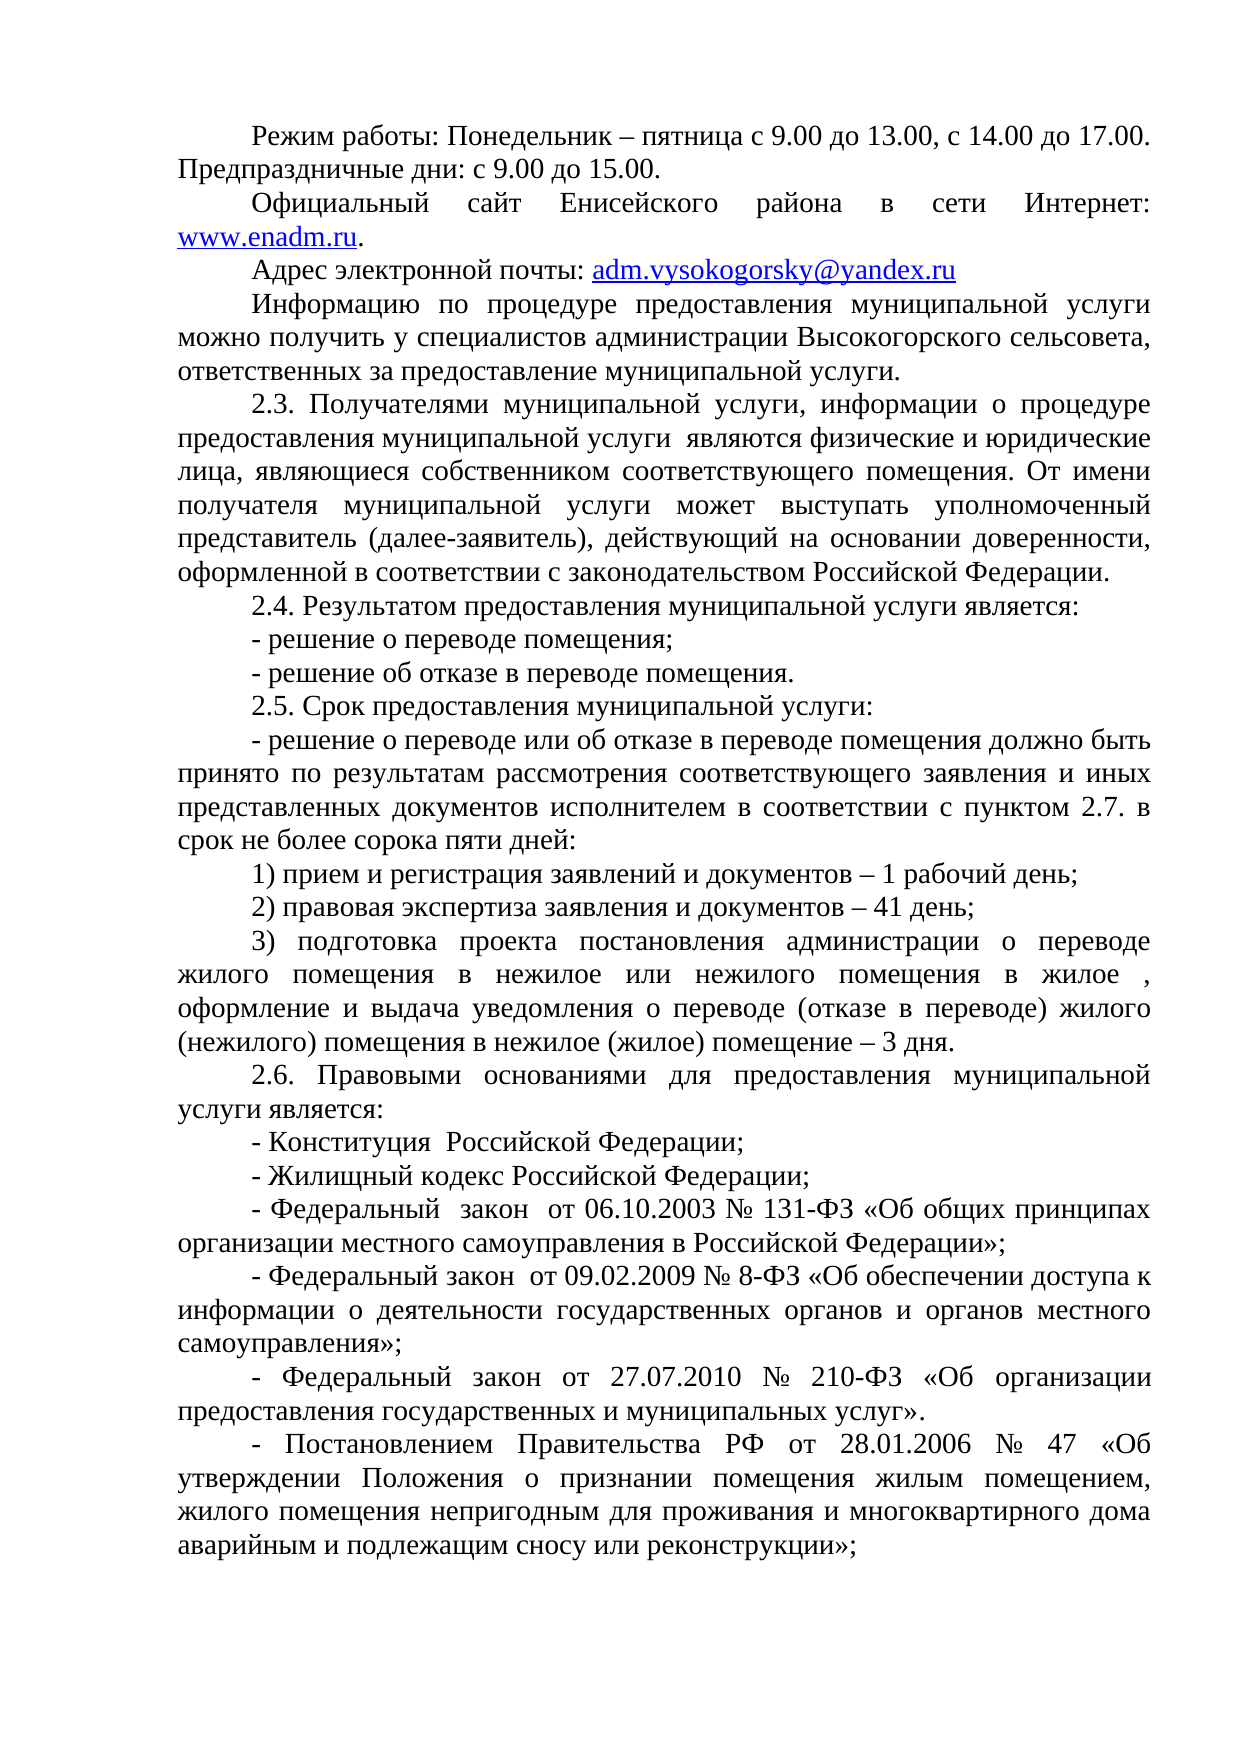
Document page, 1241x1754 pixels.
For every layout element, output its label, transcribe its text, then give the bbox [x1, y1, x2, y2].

text 2.6. Правовыми основаниями для предоставления муниципальной услуги является: [177, 1057, 1152, 1124]
text - Федеральный закон от 06.10.2003 № 131-ФЗ «Об общих принципах организации местного самоуправления в Российской Федерации»; [177, 1191, 1152, 1258]
text - Постановлением Правительства РФ от 28.01.2006 № 47 «Об утверждении Положения о признании помещения жилым помещением, жилого помещения непригодным для проживания и многоквартирного дома аварийным и подлежащим сносу или реконструкции»; [177, 1426, 1152, 1560]
text - Федеральный закон от 27.07.2010 № 210-ФЗ «Об организации предоставления государственных и муниципальных услуг». [177, 1359, 1152, 1426]
text 2.3. Получателями муниципальной услуги, информации о процедуре предоставления муниципальной услуги являются физические и юридические лица, являющиеся собственником соответствующего помещения. От имени получателя муниципальной услуги может выступать уполномоченный представитель (далее-заявитель), действующий на основании доверенности, оформленной в соответствии с законодательством Российской Федерации. [177, 386, 1152, 588]
text 2.4. Результатом предоставления муниципальной услуги является: [177, 588, 1152, 621]
text Информацию по процедуре предоставления муниципальной услуги можно получить у специалистов администрации Высокогорского сельсовета, ответственных за предоставление муниципальной услуги. [177, 286, 1152, 386]
text - Жилищный кодекс Российской Федерации; [177, 1158, 1152, 1191]
text 2) правовая экспертиза заявления и документов – 41 день; [177, 889, 1152, 923]
text - решение о переводе или об отказе в переводе помещения должно быть принято по результатам рассмотрения соответствующего заявления и иных представленных документов исполнителем в соответствии с пунктом 2.7. в срок не более сорока пяти дней: [177, 722, 1152, 856]
text - Конституция Российской Федерации; [177, 1124, 1152, 1158]
text - Федеральный закон от 09.02.2009 № 8-ФЗ «Об обеспечении доступа к информации о деятельности государственных органов и органов местного самоуправления»; [177, 1258, 1152, 1359]
text 3) подготовка проекта постановления администрации о переводе жилого помещения в нежилое или нежилого помещения в жилое , оформление и выдача уведомления о переводе (отказе в переводе) жилого (нежилого) помещения в нежилое (жилое) помещение – 3 дня. [177, 923, 1152, 1057]
text - решение о переводе помещения; [177, 621, 1152, 655]
text Режим работы: Понедельник – пятница с 9.00 до 13.00, с 14.00 до 17.00. Предпраздничные дни: с 9.00 до 15.00. [177, 118, 1152, 185]
text 2.5. Срок предоставления муниципальной услуги: [177, 688, 1152, 722]
text Адрес электронной почты: adm.vysokogorsky@yandex.ru [177, 252, 1152, 286]
text 1) прием и регистрация заявлений и документов – 1 рабочий день; [177, 856, 1152, 889]
text - решение об отказе в переводе помещения. [177, 655, 1152, 688]
text Официальный сайт Енисейского района в сети Интернет: www.enadm.ru. [177, 185, 1152, 252]
